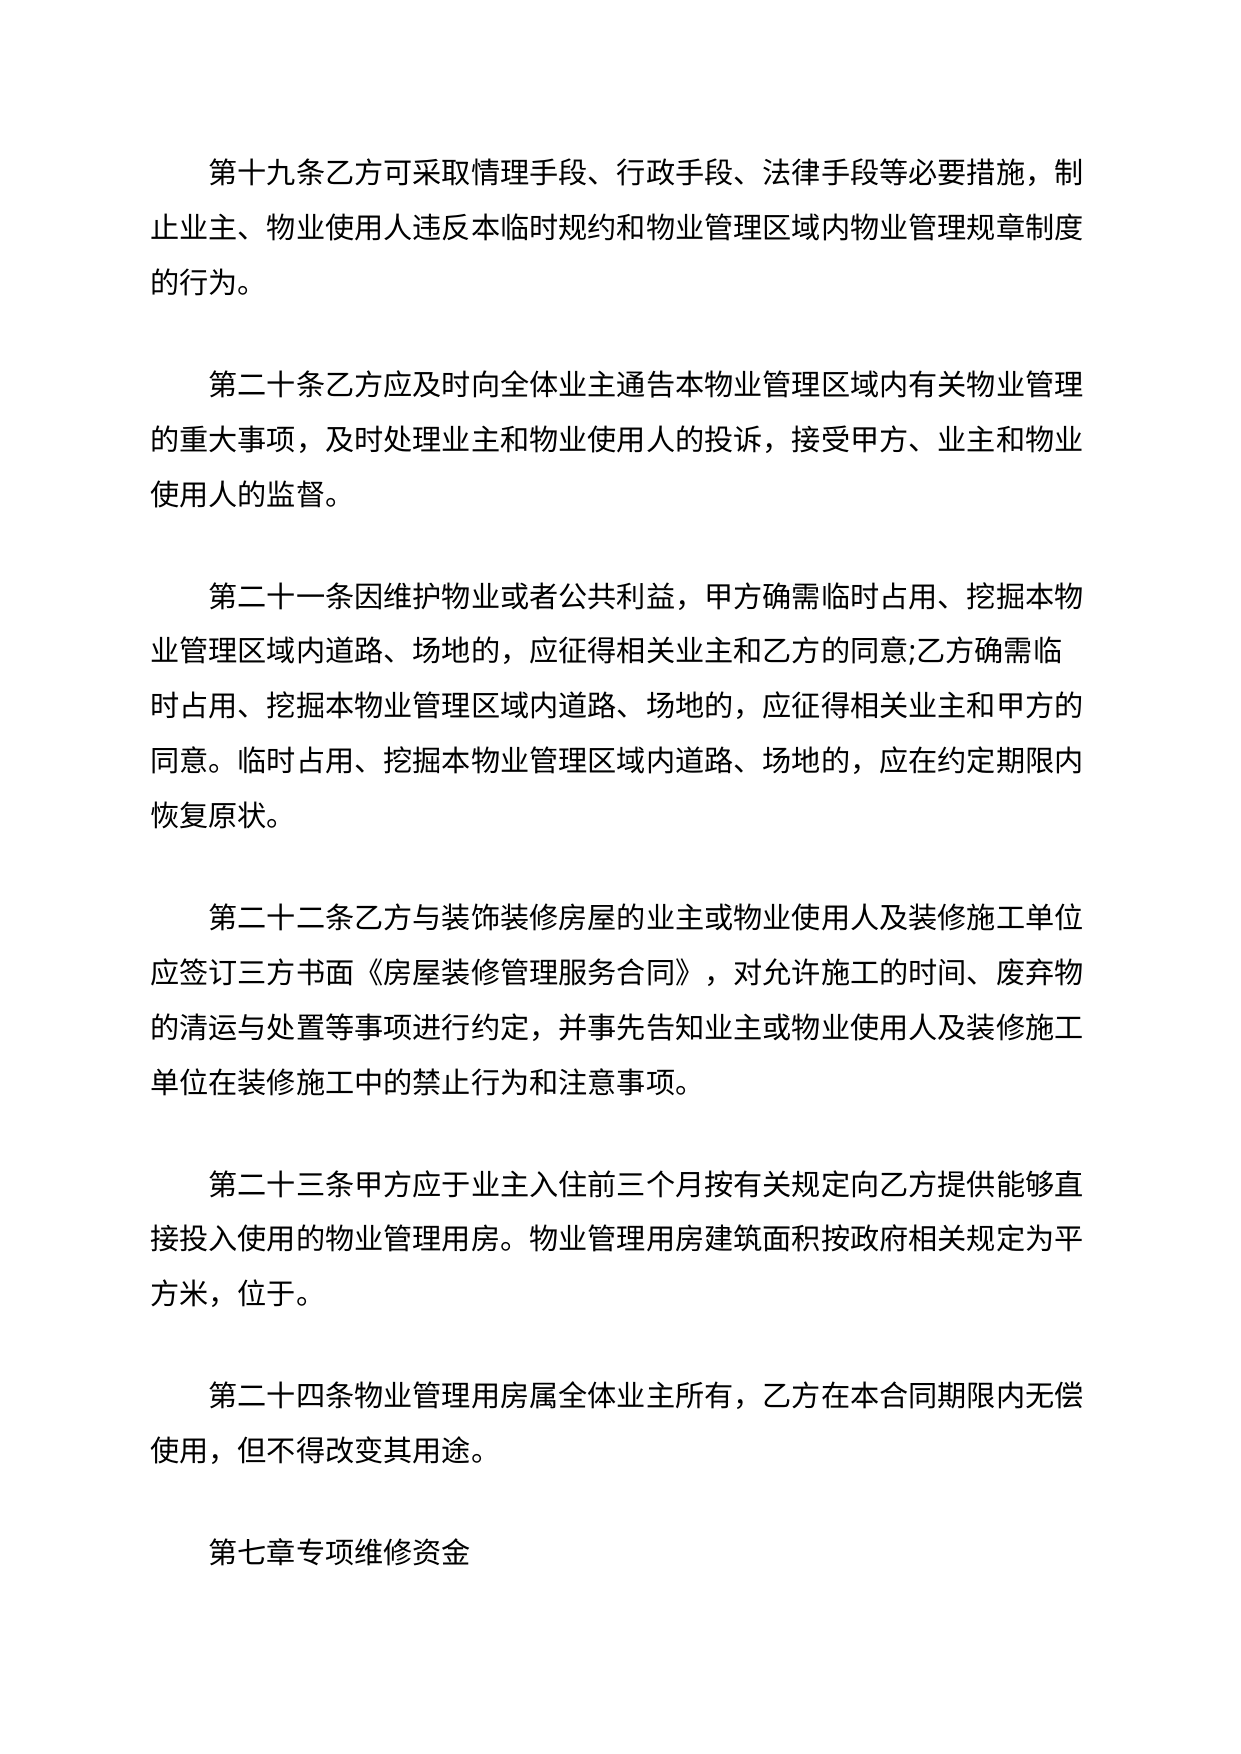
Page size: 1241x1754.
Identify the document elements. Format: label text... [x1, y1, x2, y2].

text 第二十四条物业管理用房属全体业主所有，乙方在本合同期限内无偿使用，但不得改变其用途。 [150, 1373, 1090, 1470]
text 第二十一条因维护物业或者公共利益，甲方确需临时占用、挖掘本物业管理区域内道路、场地的，应征得相关业主和乙方的同意;乙方确需临时占用、挖掘本物业管理区域内道路、场地的，应征得相关业主和甲方的同意。临时占用、挖掘本物业管理区域内道路、场地的，应在约定期限内恢复原状。 [150, 573, 1090, 835]
text 第二十二条乙方与装饰装修房屋的业主或物业使用人及装修施工单位应签订三方书面《房屋装修管理服务合同》，对允许施工的时间、废弃物的清运与处置等事项进行约定，并事先告知业主或物业使用人及装修施工单位在装修施工中的禁止行为和注意事项。 [150, 894, 1090, 1102]
text 第七章专项维修资金 [150, 1529, 1090, 1572]
text 第二十三条甲方应于业主入住前三个月按有关规定向乙方提供能够直接投入使用的物业管理用房。物业管理用房建筑面积按政府相关规定为平方米，位于。 [150, 1161, 1090, 1313]
text 第十九条乙方可采取情理手段、行政手段、法律手段等必要措施，制止业主、物业使用人违反本临时规约和物业管理区域内物业管理规章制度的行为。 [150, 150, 1090, 302]
text 第二十条乙方应及时向全体业主通告本物业管理区域内有关物业管理的重大事项，及时处理业主和物业使用人的投诉，接受甲方、业主和物业使用人的监督。 [150, 362, 1090, 514]
